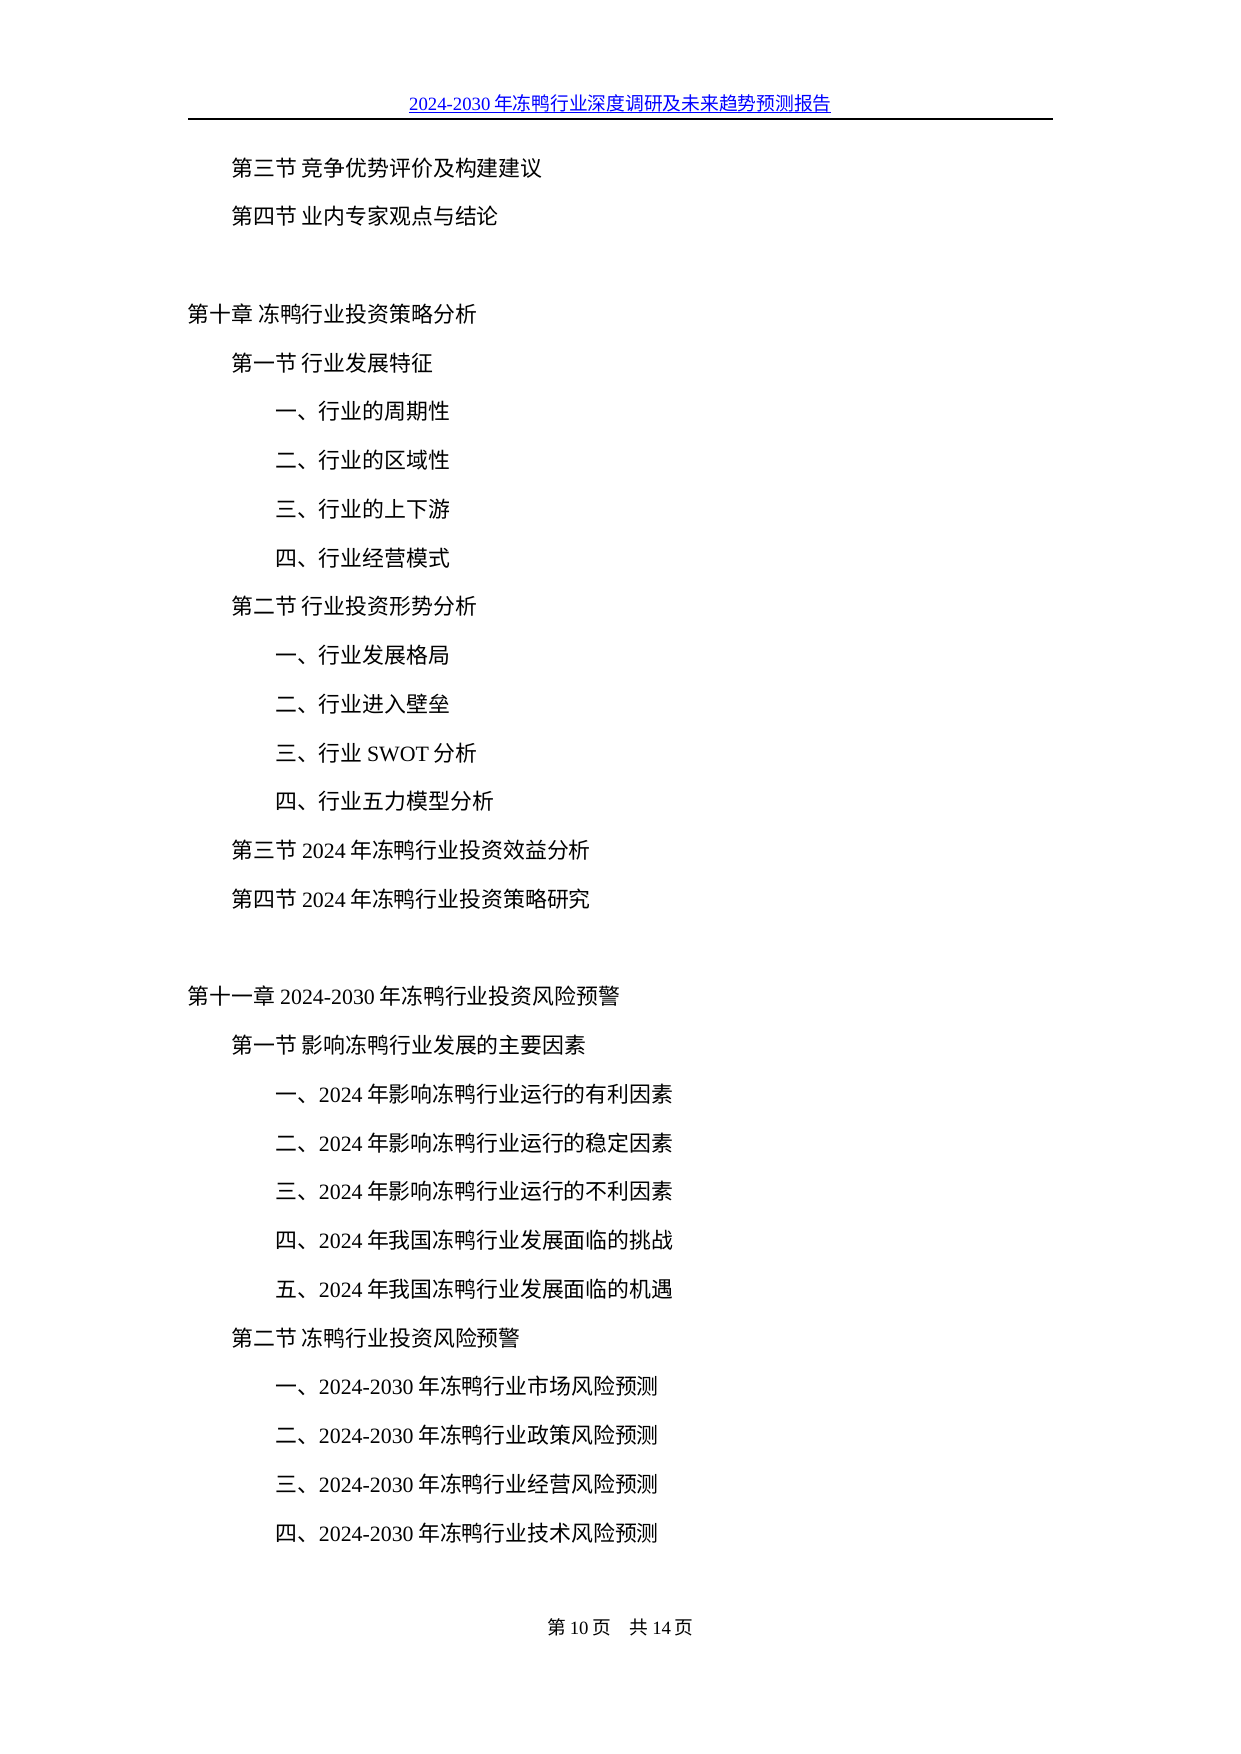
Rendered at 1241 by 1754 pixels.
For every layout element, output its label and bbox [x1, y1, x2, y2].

text [187, 150, 1053, 1548]
